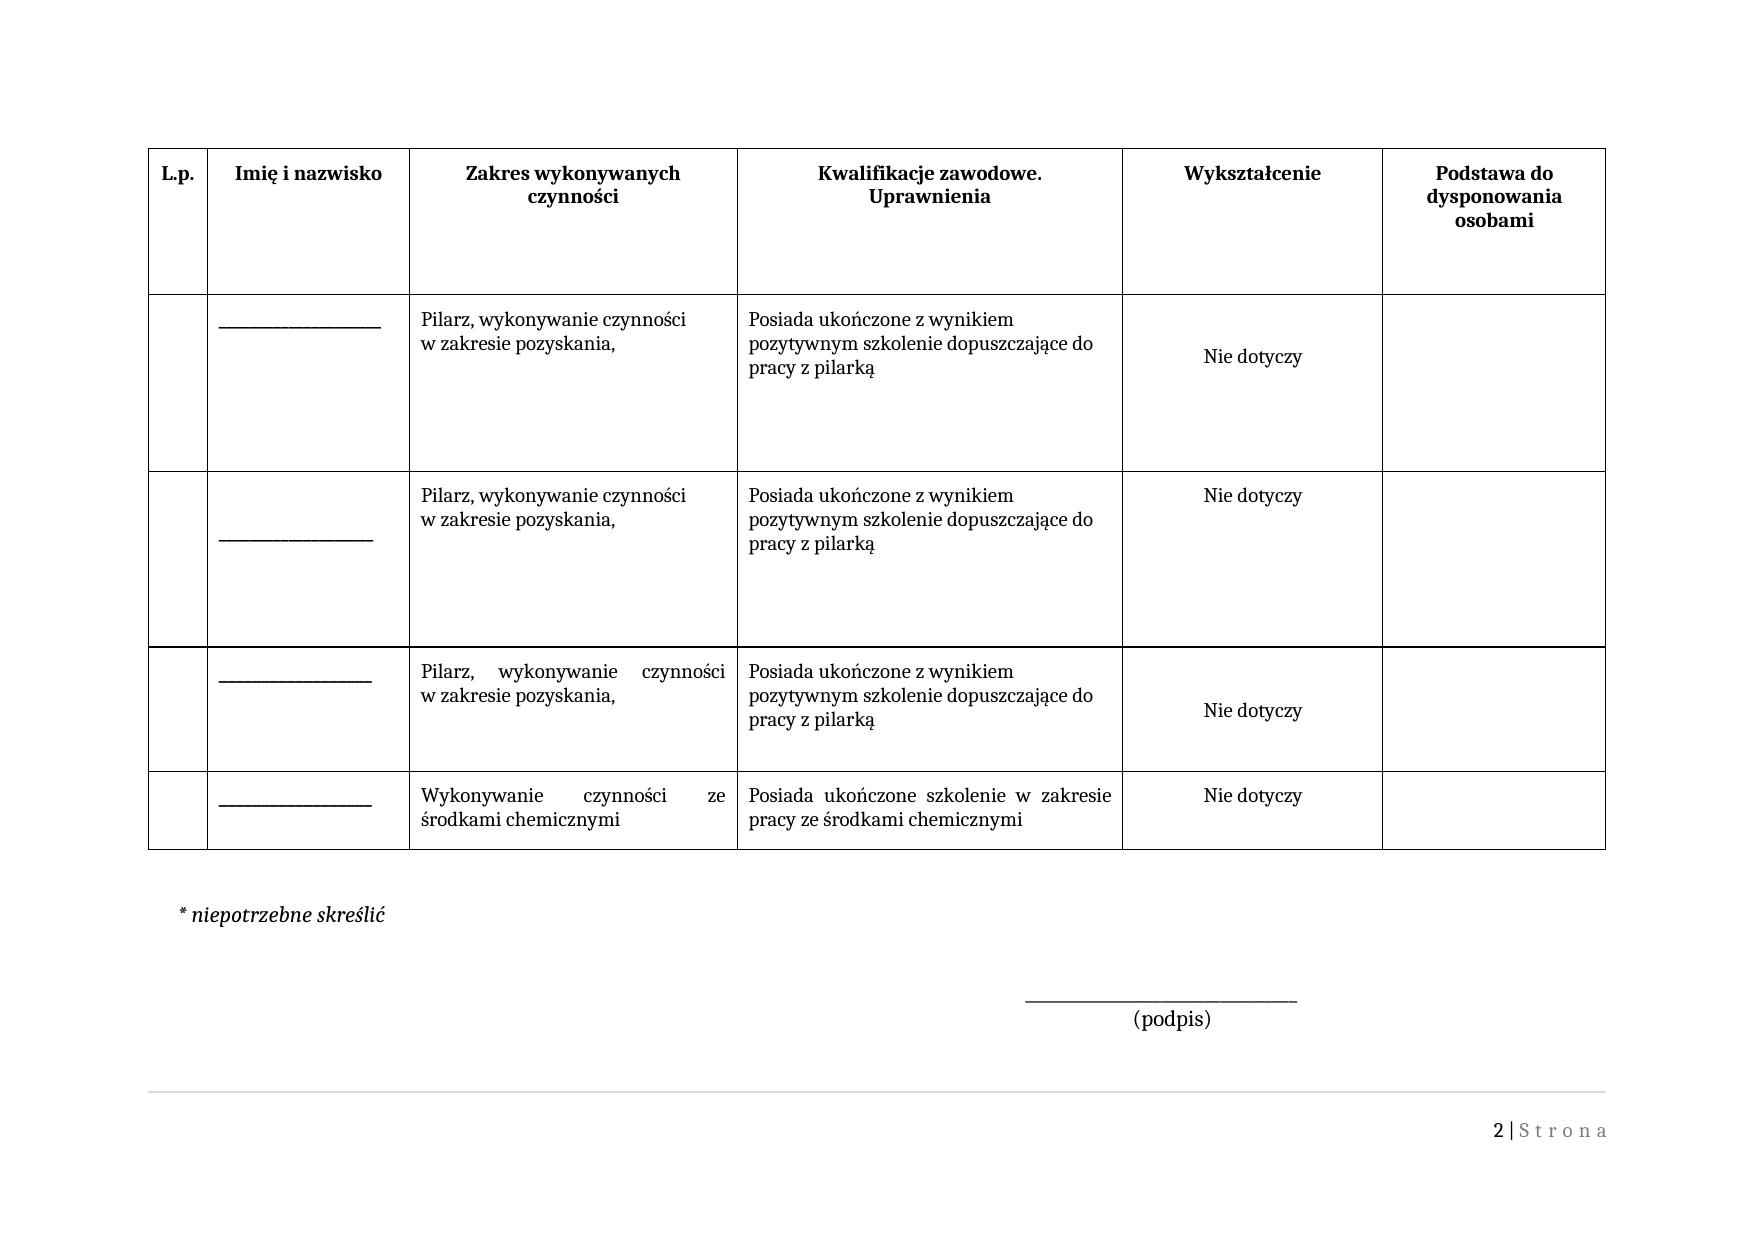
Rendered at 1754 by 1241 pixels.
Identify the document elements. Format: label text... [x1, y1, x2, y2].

table_header Imię i nazwisko [208, 149, 409, 294]
table_cell [1383, 472, 1605, 646]
table_cell Pilarz, wykonywanie czynności w zakresie pozyskania, [410, 472, 737, 646]
table_cell [149, 472, 207, 646]
table_cell __________________ [208, 772, 409, 849]
table_cell [1383, 648, 1605, 771]
table_header Kwalifikacje zawodowe. Uprawnienia [738, 149, 1122, 294]
table_header Wykształcenie [1123, 149, 1382, 294]
table_cell Nie dotyczy [1123, 648, 1382, 771]
table_cell Pilarz, wykonywanie czynności w zakresie pozyskania, [410, 295, 737, 471]
table_cell Wykonywanie czynności ze środkami chemicznymi [410, 772, 737, 849]
table_cell [149, 772, 207, 849]
text * niepotrzebne skreślić [177, 902, 1606, 928]
table_cell Nie dotyczy [1123, 295, 1382, 471]
table_cell Posiada ukończone z wynikiem pozytywnym szkolenie dopuszczające do pracy z pilarką [738, 472, 1122, 646]
table_cell Posiada ukończone z wynikiem pozytywnym szkolenie dopuszczające do pracy z pilarką [738, 295, 1122, 471]
table_cell Posiada ukończone z wynikiem pozytywnym szkolenie dopuszczające do pracy z pilarką [738, 648, 1122, 771]
table_cell Nie dotyczy [1123, 472, 1382, 646]
table_header Zakres wykonywanych czynności [410, 149, 737, 294]
table_header L.p. [149, 149, 207, 294]
table_cell Nie dotyczy [1123, 772, 1382, 849]
table_cell Pilarz, wykonywanie czynności w zakresie pozyskania, [410, 648, 737, 771]
table_cell [1383, 772, 1605, 849]
table_cell __________________ [208, 648, 409, 771]
table_header Podstawa do dysponowania osobami [1383, 149, 1605, 294]
table_cell _____________________ [208, 295, 409, 471]
table_cell Posiada ukończone szkolenie w zakresie pracy ze środkami chemicznymi [738, 772, 1122, 849]
table_cell [149, 295, 207, 471]
text ________________________________ (podpis) [738, 979, 1606, 1032]
table_cell ____________________ [208, 472, 409, 646]
table_cell [1383, 295, 1605, 471]
table_cell [149, 648, 207, 771]
